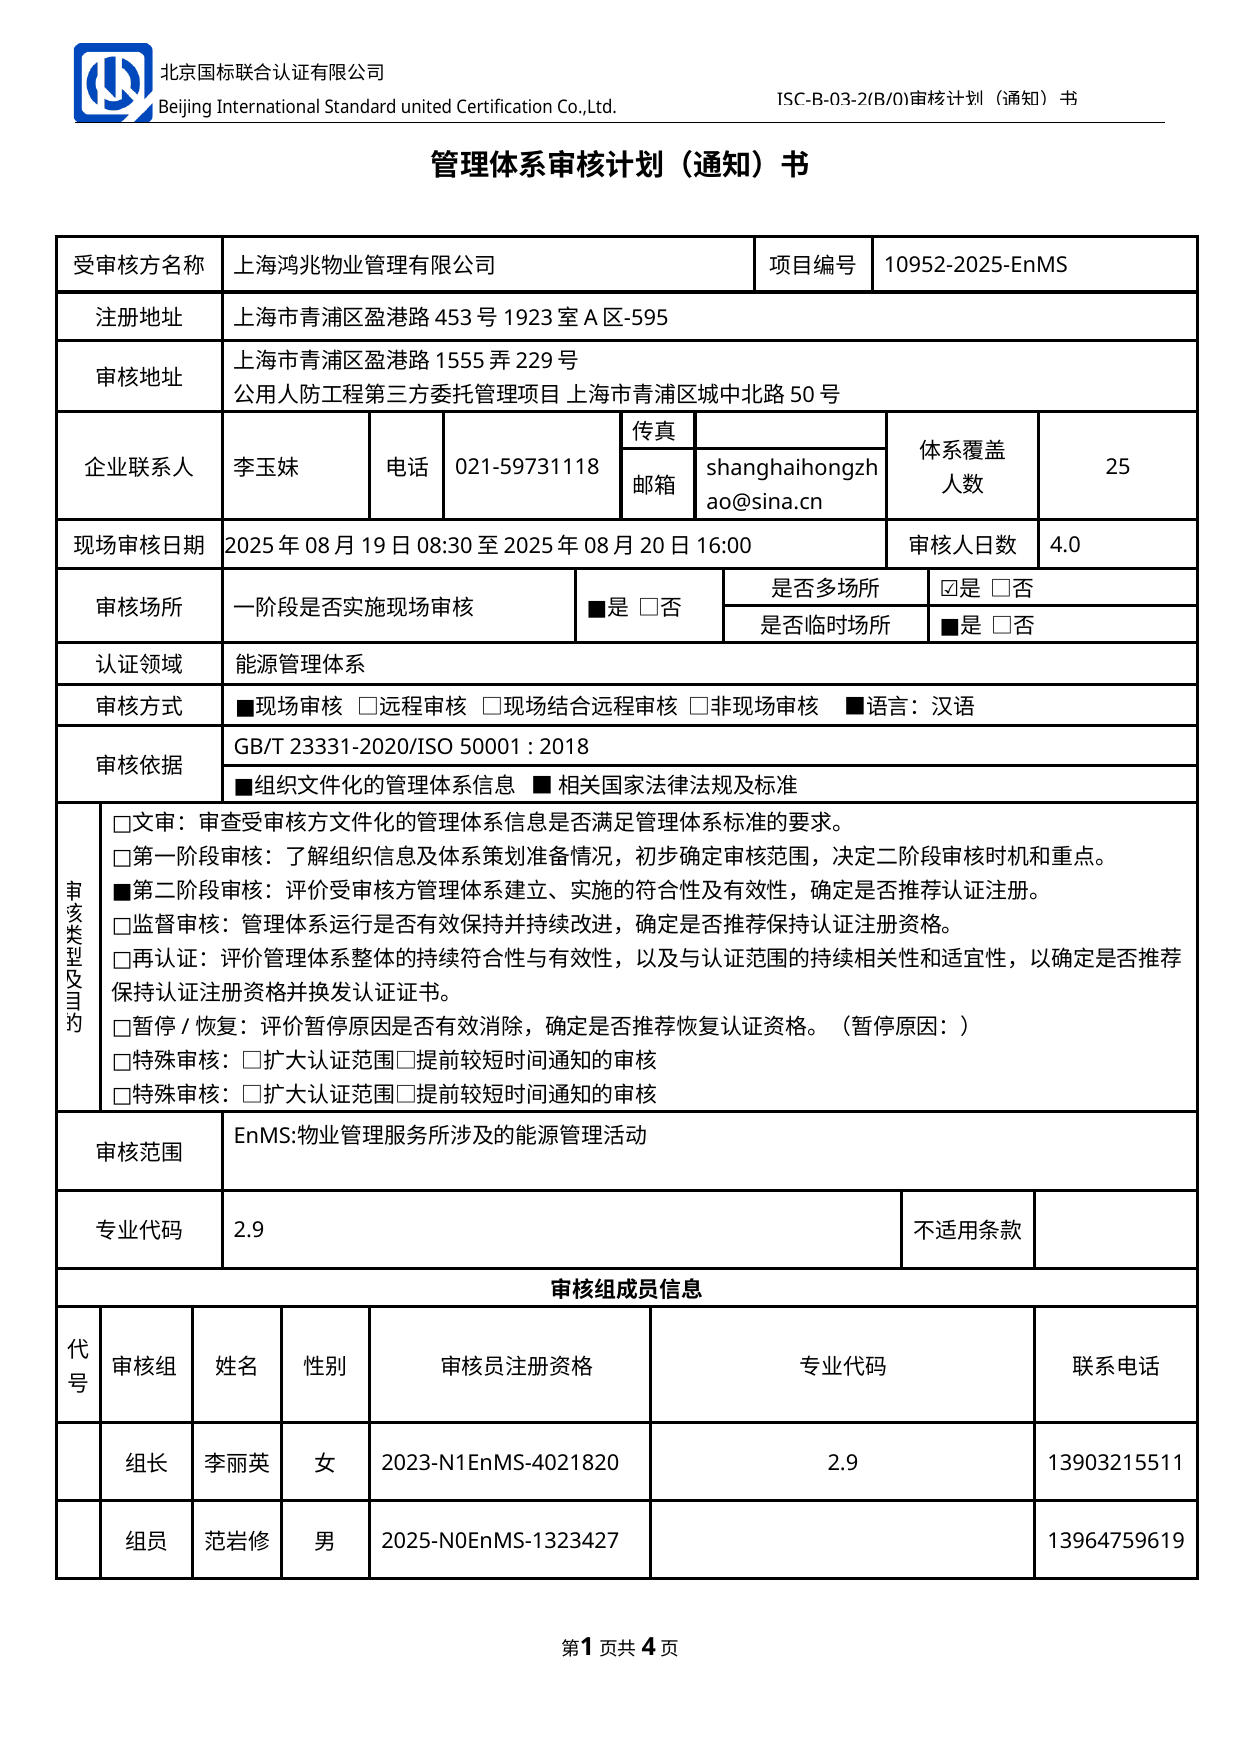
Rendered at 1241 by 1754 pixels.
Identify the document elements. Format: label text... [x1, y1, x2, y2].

text 管理体系审核计划（通知）书 [75, 129, 1165, 197]
table_cell [58, 1502, 99, 1577]
table_header 受审核方名称 [58, 238, 221, 290]
table_cell 姓名 [194, 1308, 280, 1421]
table_cell [58, 1424, 99, 1499]
table_cell 上海市青浦区盈港路1555弄229号 公用人防工程第三方委托管理项目 上海市青浦区城中北路50号 [224, 342, 1196, 410]
table_cell 2.9 [652, 1424, 1033, 1499]
table_cell 审核组 [102, 1308, 191, 1421]
table_cell 不适用条款 [903, 1192, 1033, 1267]
table_cell 审核依据 [58, 727, 221, 801]
table_cell 是否临时场所 [725, 607, 927, 641]
table_cell 2025年08月19日 08:30至2025年08月20日 16:00 [224, 521, 885, 567]
table_cell 性别 [283, 1308, 368, 1421]
table_cell 注册地址 [58, 294, 221, 339]
table_cell [1036, 1192, 1196, 1267]
table_cell 李丽英 [194, 1424, 280, 1499]
table_cell 现场审核日期 [58, 521, 221, 567]
table_header 上海鸿兆物业管理有限公司 [224, 238, 753, 290]
table_cell ■现场审核 □远程审核 □现场结合远程审核 □非现场审核 ■语言：汉语 [224, 686, 1196, 724]
table_cell □文审：审查受审核方文件化的管理体系信息是否满足管理体系标准的要求。 □第一阶段审核：了解组织信息及体系策划准备情况，初步确定审核范围，决定二阶段审核时机和重点。 ■第二阶段审核：评价受审核方管理体系建立、实施的符合性及有效性，确定是否推荐认证注册。 □监督审核：管理体系运行是否有效保持并持续改进，确定是否推荐保持认证注册资格。 □再认证：评价管理体系整体的持续符合性与有效性，以及与认证范围的持续相关性和适宜性，以确定是否推荐保持认证注册资格并换发认证证书。 □暂停 / 恢复：评价暂停原因是否有效消除，确定是否推荐恢复认证资格。（暂停原因：） □特殊审核：□扩大认证范围□提前较短时间通知的审核 □特殊审核：□扩大认证范围□提前较短时间通知的审核 [102, 804, 1196, 1110]
table_cell [652, 1502, 1033, 1577]
table_cell GB/T 23331-2020/ISO 50001 : 2018 [224, 727, 1196, 764]
table_cell 专业代码 [652, 1308, 1033, 1421]
table_cell ■组织文件化的管理体系信息 ■ 相关国家法律法规及标准 [224, 767, 1196, 801]
table_cell 2025-N0EnMS-1323427 [371, 1502, 649, 1577]
table_cell 是否多场所 [725, 570, 927, 604]
table_header 10952-2025-EnMS [874, 238, 1196, 290]
table_cell 审核员注册资格 [371, 1308, 649, 1421]
table_cell 审核地址 [58, 342, 221, 410]
table_cell 能源管理体系 [224, 644, 1196, 682]
table_cell shanghaihongzhao@sina.cn [697, 450, 885, 518]
table_cell 上海市青浦区盈港路453号1923室A区-595 [224, 294, 1196, 339]
table_cell 4.0 [1040, 521, 1196, 567]
table_cell 组长 [102, 1424, 191, 1499]
table_cell 代号 [58, 1308, 99, 1421]
table_cell 一阶段是否实施现场审核 [224, 570, 574, 641]
table_cell 审核类型及目的 [58, 804, 99, 1110]
table_cell 组员 [102, 1502, 191, 1577]
table_cell EnMS:物业管理服务所涉及的能源管理活动 [224, 1113, 1196, 1188]
table_cell 审核范围 [58, 1113, 221, 1188]
table_cell 传真 [623, 413, 693, 447]
table_cell 25 [1040, 413, 1196, 518]
table_cell [697, 413, 885, 447]
table_cell 13964759619 [1036, 1502, 1196, 1577]
table_cell 范岩修 [194, 1502, 280, 1577]
table_cell 企业联系人 [58, 413, 221, 518]
table_cell 女 [283, 1424, 368, 1499]
table_cell 电话 [371, 413, 442, 518]
table_cell 认证领域 [58, 644, 221, 682]
table_cell ■是 □否 [930, 607, 1196, 641]
table_cell 2023-N1EnMS-4021820 [371, 1424, 649, 1499]
table_cell 审核方式 [58, 686, 221, 724]
table_cell 联系电话 [1036, 1308, 1196, 1421]
table_cell 13903215511 [1036, 1424, 1196, 1499]
table_cell 体系覆盖 人数 [888, 413, 1037, 518]
table_cell ☑是 □否 [930, 570, 1196, 604]
table_cell 审核组成员信息 [58, 1270, 1196, 1305]
table_cell 021-59731118 [445, 413, 619, 518]
table_cell 审核场所 [58, 570, 221, 641]
table_cell 李玉妹 [224, 413, 368, 518]
table_cell 邮箱 [623, 450, 693, 518]
table_cell ■是 □否 [577, 570, 722, 641]
picture [73, 43, 153, 123]
table_header 项目编号 [756, 238, 871, 290]
table_cell 审核人日数 [888, 521, 1037, 567]
table_cell 男 [283, 1502, 368, 1577]
table_cell 专业代码 [58, 1192, 221, 1267]
table_cell 2.9 [224, 1192, 900, 1267]
